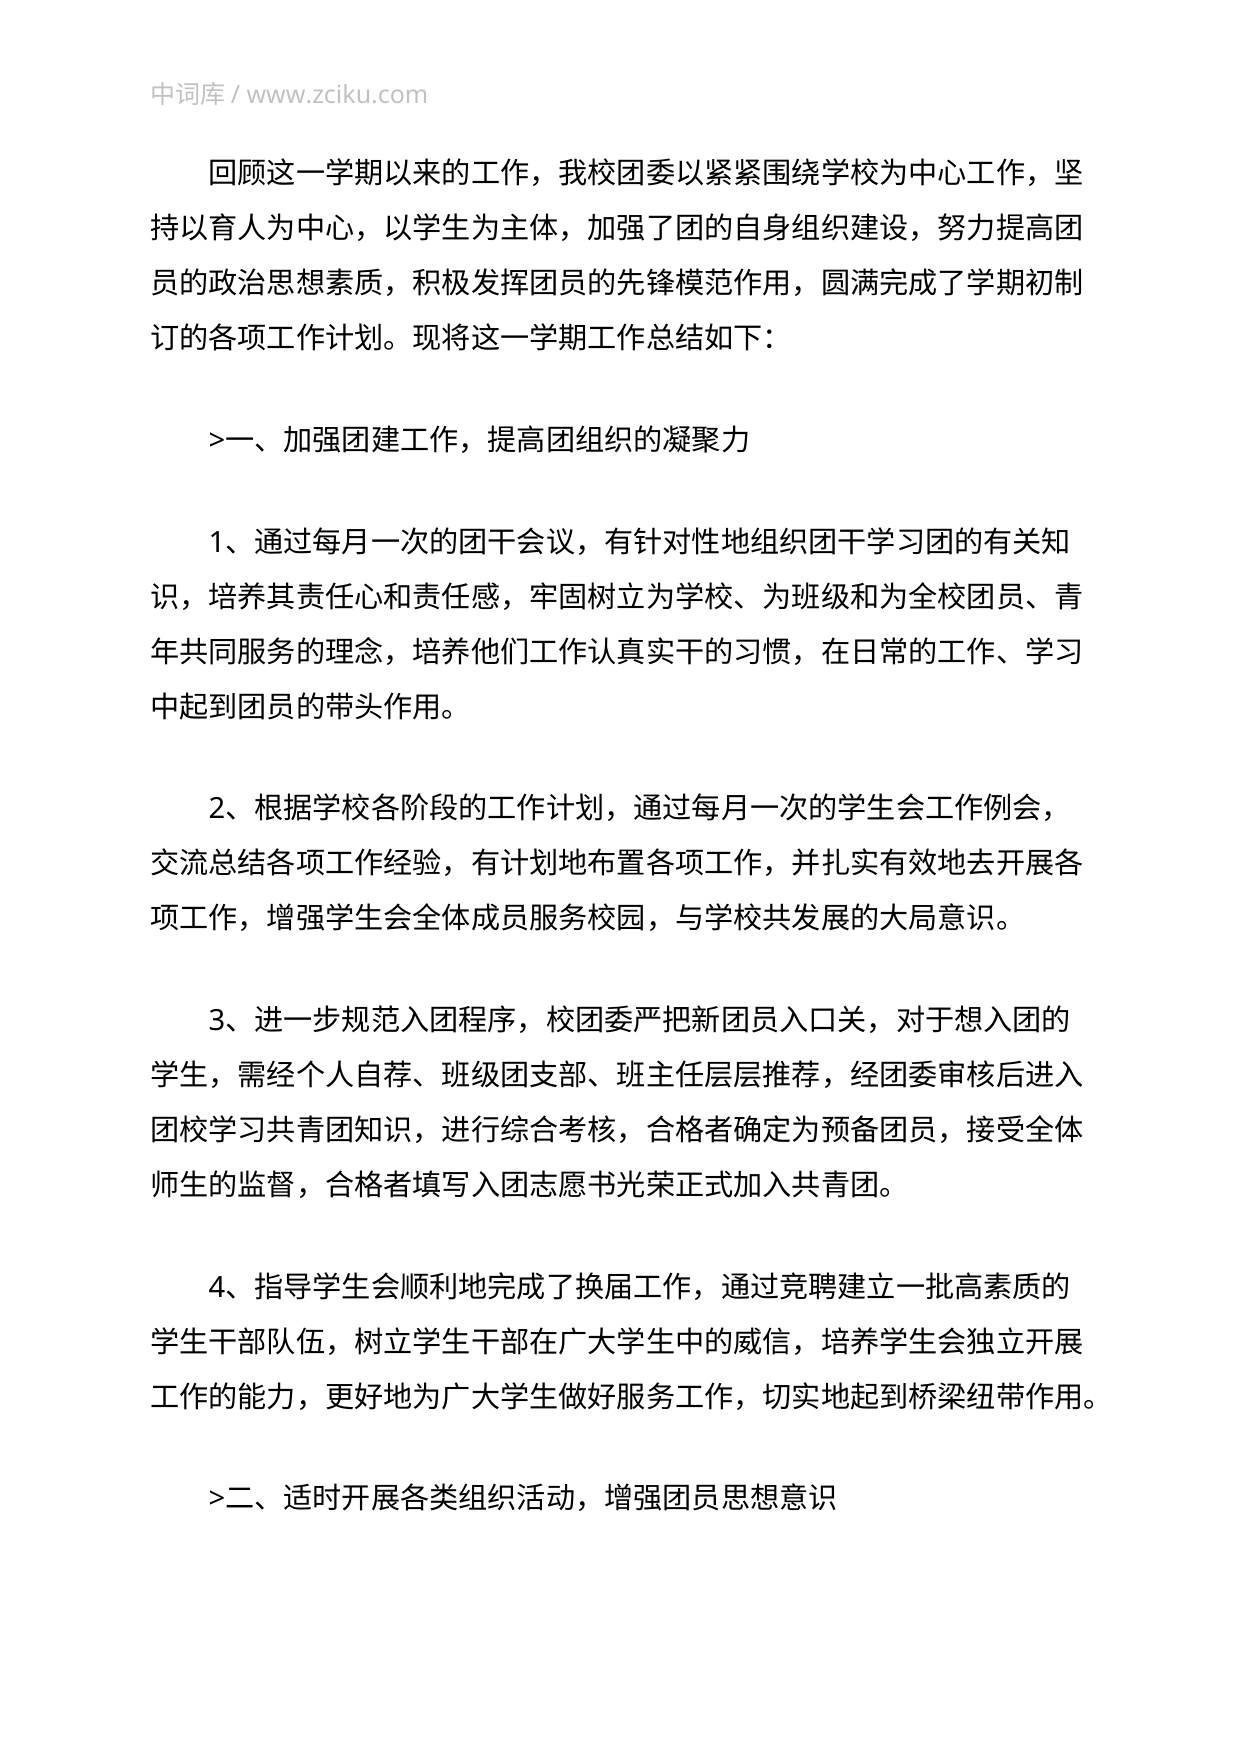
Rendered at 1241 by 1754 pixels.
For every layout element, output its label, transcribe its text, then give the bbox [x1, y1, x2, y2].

text 1、通过每月一次的团干会议，有针对性地组织团干学习团的有关知识，培养其责任心和责任感，牢固树立为学校、为班级和为全校团员、青年共同服务的理念，培养他们工作认真实干的习惯，在日常的工作、学习中起到团员的带头作用。 [150, 518, 1090, 726]
text 回顾这一学期以来的工作，我校团委以紧紧围绕学校为中心工作，坚持以育人为中心，以学生为主体，加强了团的自身组织建设，努力提高团员的政治思想素质，积极发挥团员的先锋模范作用，圆满完成了学期初制订的各项工作计划。现将这一学期工作总结如下： [150, 150, 1090, 357]
text 4、指导学生会顺利地完成了换届工作，通过竞聘建立一批高素质的学生干部队伍，树立学生干部在广大学生中的威信，培养学生会独立开展工作的能力，更好地为广大学生做好服务工作，切实地起到桥梁纽带作用。 [150, 1263, 1090, 1415]
text 3、进一步规范入团程序，校团委严把新团员入口关，对于想入团的学生，需经个人自荐、班级团支部、班主任层层推荐，经团委审核后进入团校学习共青团知识，进行综合考核，合格者确定为预备团员，接受全体师生的监督，合格者填写入团志愿书光荣正式加入共青团。 [150, 997, 1090, 1204]
text 2、根据学校各阶段的工作计划，通过每月一次的学生会工作例会，交流总结各项工作经验，有计划地布置各项工作，并扎实有效地去开展各项工作，增强学生会全体成员服务校园，与学校共发展的大局意识。 [150, 785, 1090, 937]
text >二、适时开展各类组织活动，增强团员思想意识 [150, 1475, 1090, 1517]
text >一、加强团建工作，提高团组织的凝聚力 [150, 416, 1090, 459]
